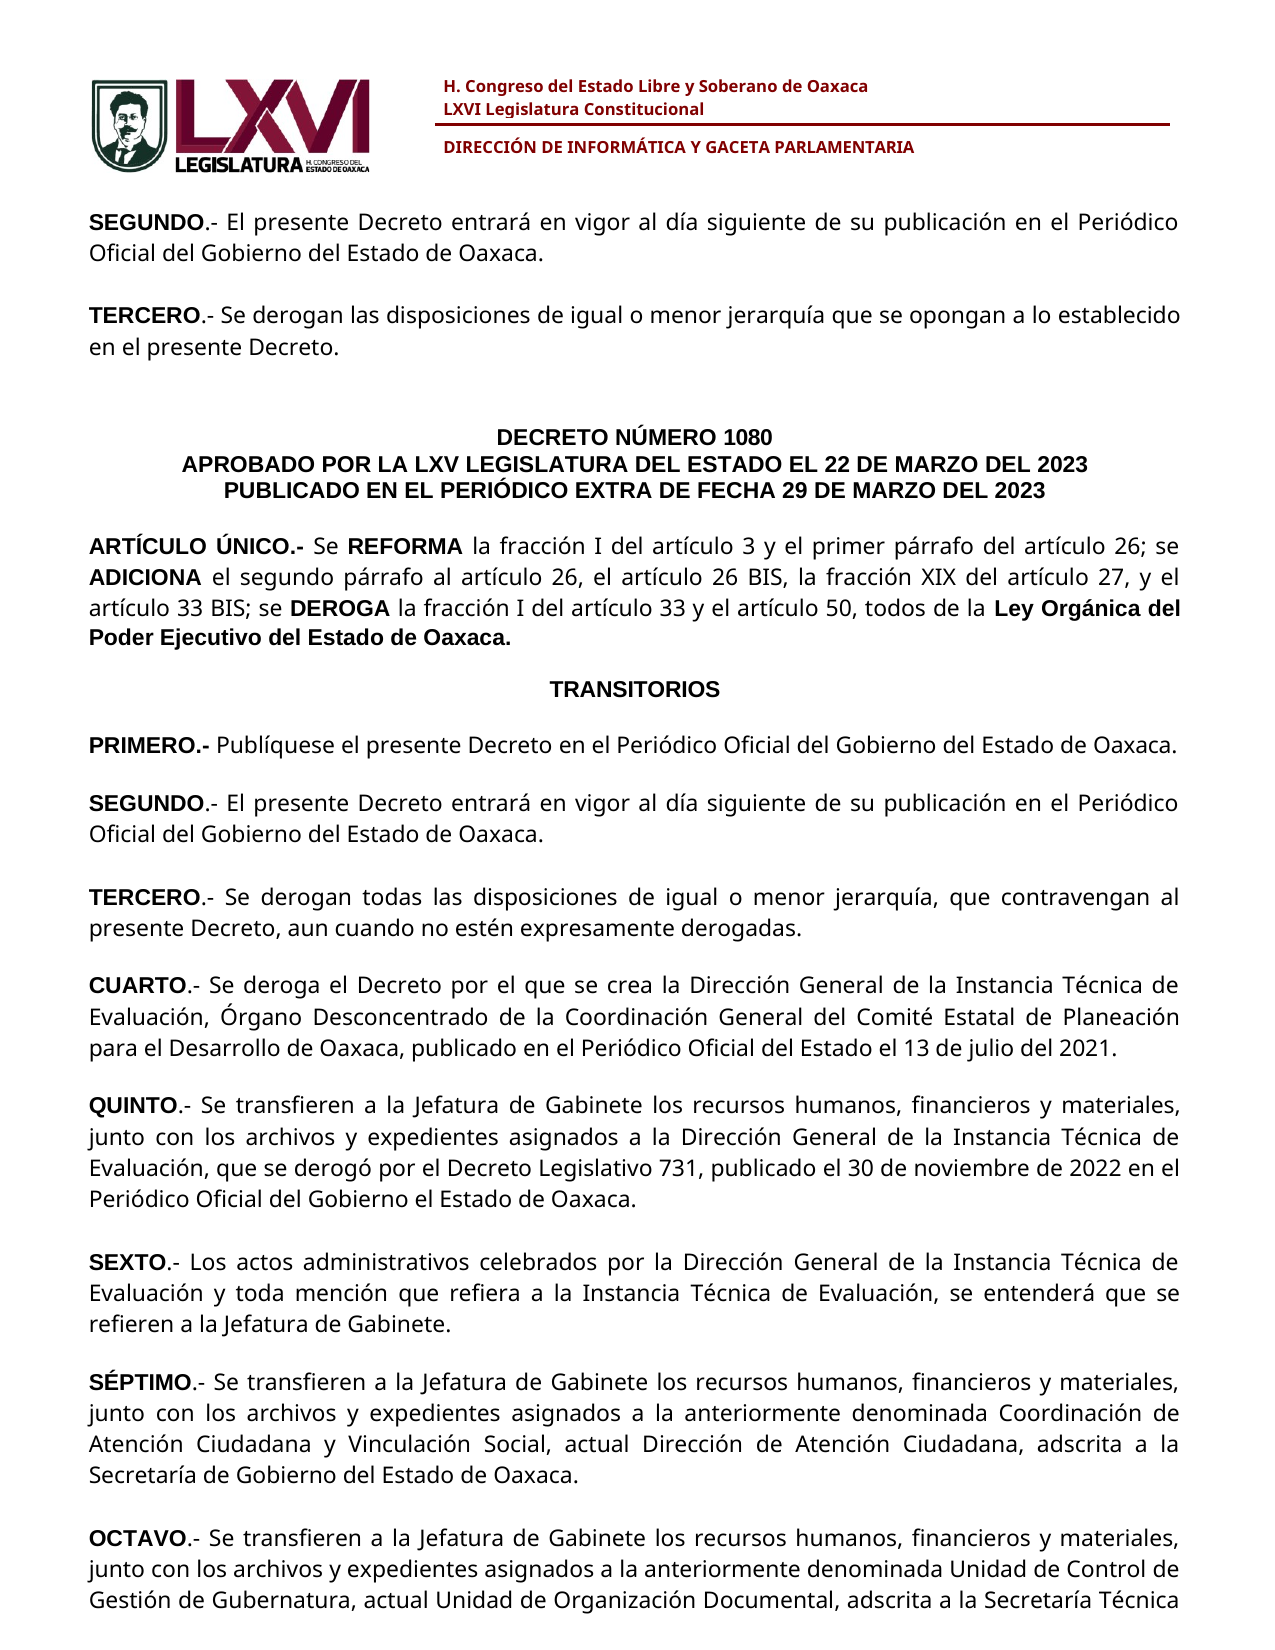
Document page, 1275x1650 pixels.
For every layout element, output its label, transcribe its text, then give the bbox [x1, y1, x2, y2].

text SEGUNDO.- El presente Decreto entrará en vigor al día siguiente de su publicación en el Periódico Oficial del Gobierno del Estado de Oaxaca. [88, 206, 1180, 268]
text TERCERO.- Se derogan todas las disposiciones de igual o menor jerarquía, que contravengan al presente Decreto, aun cuando no estén expresamente derogadas. [88, 880, 1180, 943]
text TERCERO.- Se derogan las disposiciones de igual o menor jerarquía que se opongan a lo establecido en el presente Decreto. [88, 299, 1181, 362]
text TRANSITORIOS [88, 676, 1181, 703]
text QUINTO.- Se transfieren a la Jefatura de Gabinete los recursos humanos, financieros y materiales, junto con los archivos y expedientes asignados a la Dirección General de la Instancia Técnica de Evaluación, que se derogó por el Decreto Legislativo 731, publicado el 30 de noviembre de 2022 en el Periódico Oficial del Gobierno el Estado de Oaxaca. [88, 1089, 1181, 1214]
text SEXTO.- Los actos administrativos celebrados por la Dirección General de la Instancia Técnica de Evaluación y toda mención que refiera a la Instancia Técnica de Evaluación, se entenderá que se refieren a la Jefatura de Gabinete. [88, 1246, 1181, 1339]
text DECRETO NÚMERO 1080 [88, 424, 1181, 451]
text SÉPTIMO.- Se transfieren a la Jefatura de Gabinete los recursos humanos, financieros y materiales, junto con los archivos y expedientes asignados a la anteriormente denominada Coordinación de Atención Ciudadana y Vinculación Social, actual Dirección de Atención Ciudadana, adscrita a la Secretaría de Gobierno del Estado de Oaxaca. [88, 1366, 1181, 1491]
text ARTÍCULO ÚNICO.- Se REFORMA la fracción I del artículo 3 y el primer párrafo del artículo 26; se ADICIONA el segundo párrafo al artículo 26, el artículo 26 BIS, la fracción XIX del artículo 27, y el artículo 33 BIS; se DEROGA la fracción I del artículo 33 y el artículo 50, todos de la Ley Orgánica del Poder Ejecutivo del Estado de Oaxaca. [88, 530, 1181, 650]
text SEGUNDO.- El presente Decreto entrará en vigor al día siguiente de su publicación en el Periódico Oficial del Gobierno del Estado de Oaxaca. [88, 786, 1180, 849]
text CUARTO.- Se deroga el Decreto por el que se crea la Dirección General de la Instancia Técnica de Evaluación, Órgano Desconcentrado de la Coordinación General del Comité Estatal de Planeación para el Desarrollo de Oaxaca, publicado en el Periódico Oficial del Estado el 13 de julio del 2021. [88, 969, 1181, 1063]
picture [91, 79, 370, 173]
text APROBADO POR LA LXV LEGISLATURA DEL ESTADO EL 22 DE MARZO DEL 2023 PUBLICADO EN EL PERIÓDICO EXTRA DE FECHA 29 DE MARZO DEL 2023 [133, 451, 1137, 503]
text PRIMERO.- Publíquese el presente Decreto en el Periódico Oficial del Gobierno del Estado de Oaxaca. [88, 729, 1186, 760]
